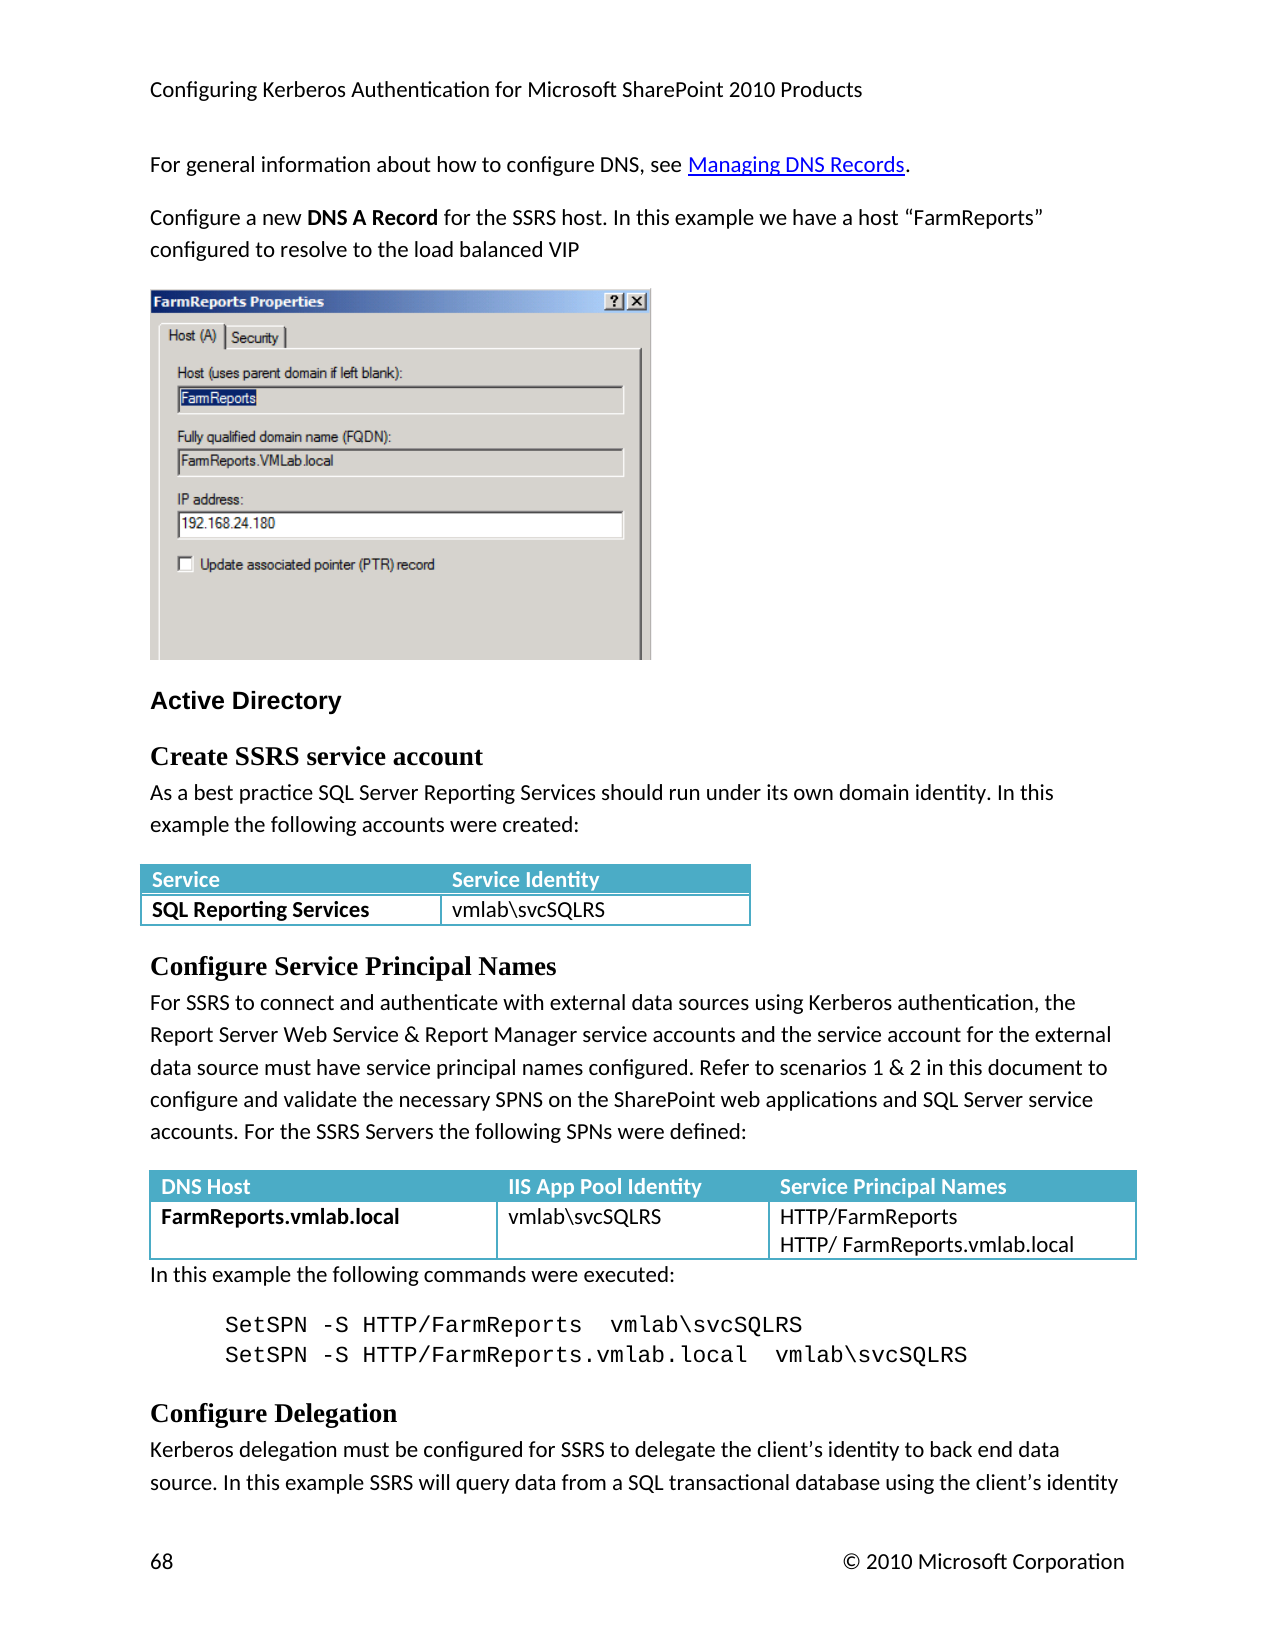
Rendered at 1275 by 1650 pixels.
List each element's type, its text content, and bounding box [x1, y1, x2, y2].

table_cell vmlab\svcSQLRS [498, 1202, 768, 1258]
text For general information about how to configure DNS, see Managing DNS Records. [150, 150, 1125, 178]
text In this example the following commands were executed: [150, 1260, 1125, 1288]
subtitle Active Directory [150, 684, 1125, 716]
table_cell SQL Reporting Services [142, 896, 440, 924]
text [150, 1435, 1125, 1496]
list SetSPN -S HTTP/FarmReports.vmlab.local vmlab\svcSQLRS [225, 1343, 1125, 1369]
picture [150, 288, 652, 660]
subtitle Create SSRS service account [150, 741, 1125, 772]
table_header Service Identity [441, 866, 749, 893]
table_header Service Principal Names [769, 1172, 1135, 1200]
text As a best practice SQL Server Reporting Services should run under its own domain identity. In this example the following accounts were created: [150, 778, 1125, 838]
table_header IIS App Pool Identity [497, 1172, 769, 1200]
text Configure a new DNS A Record for the SSRS host. In this example we have a host “FarmReports” configured to resolve to the load balanced VIP [150, 203, 1125, 263]
list SetSPN -S HTTP/FarmReports vmlab\svcSQLRS [225, 1313, 1125, 1339]
subtitle Configure Service Principal Names [150, 951, 1125, 982]
table_cell HTTP/FarmReports HTTP/ FarmReports.vmlab.local [770, 1202, 1135, 1258]
table_cell FarmReports.vmlab.local [151, 1202, 496, 1258]
subtitle Configure Delegation [150, 1398, 1125, 1429]
text For SSRS to connect and authenticate with external data sources using Kerberos authentication, the Report Server Web Service & Report Manager service accounts and the service account for the external data source must have service principal names configured. Refer to scenarios 1 & 2 in this document to configure and validate the necessary SPNS on the SharePoint web applications and SQL Server service accounts. For the SSRS Servers the following SPNs were defined: [150, 988, 1125, 1145]
table_cell vmlab\svcSQLRS [442, 896, 749, 924]
table_header DNS Host [151, 1172, 497, 1200]
table_header Service [142, 866, 441, 893]
